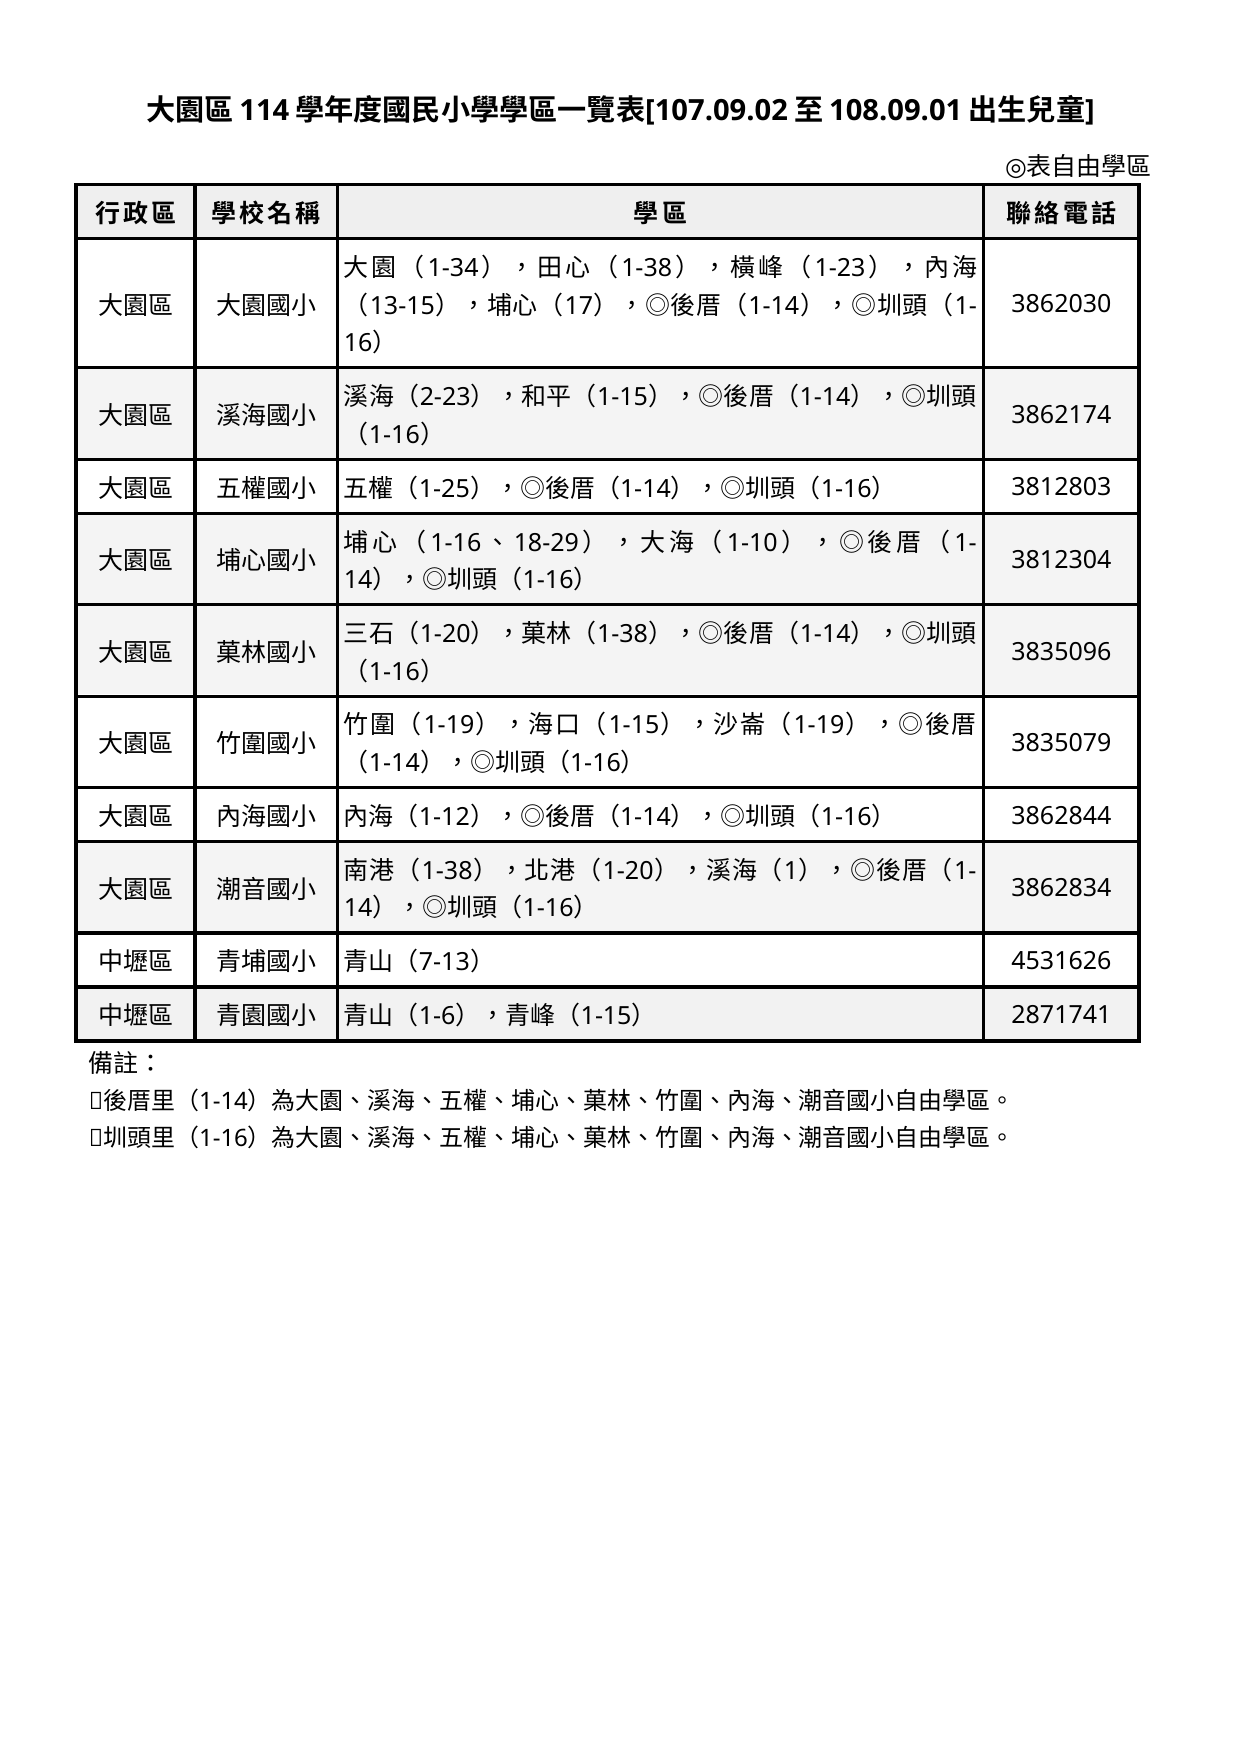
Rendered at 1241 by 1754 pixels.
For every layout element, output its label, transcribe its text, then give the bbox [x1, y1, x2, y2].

table_cell 2871741 [985, 989, 1137, 1039]
table_header 學校名稱 [197, 186, 336, 237]
table_cell 青園國小 [197, 989, 336, 1039]
table_cell 4531626 [985, 935, 1137, 985]
table_header 聯絡電話 [985, 186, 1137, 237]
table_cell 內海（1-12），◎後厝（1-14），◎圳頭（1-16） [339, 789, 982, 840]
table_cell 三石（1-20），菓林（1-38），◎後厝（1-14），◎圳頭（1-16） [339, 606, 982, 694]
table_cell 大園區 [78, 606, 193, 694]
text 圳頭里（1-16）為大園、溪海、五權、埔心、菓林、竹圍、內海、潮音國小自由學區。 [89, 1117, 1152, 1155]
table_cell 南港（1-38），北港（1-20），溪海（1），◎後厝（1-14），◎圳頭（1-16） [339, 843, 982, 931]
table_cell 青埔國小 [197, 935, 336, 985]
table_cell 內海國小 [197, 789, 336, 840]
table_cell 大園區 [78, 515, 193, 603]
table_cell 3862174 [985, 369, 1137, 458]
table_cell 青山（1-6），青峰（1-15） [339, 989, 982, 1039]
table_cell 3862030 [985, 240, 1137, 366]
table_cell 五權（1-25），◎後厝（1-14），◎圳頭（1-16） [339, 461, 982, 512]
table_cell 大園區 [78, 461, 193, 512]
table_cell 溪海國小 [197, 369, 336, 458]
table_cell 竹圍（1-19），海口（1-15），沙崙（1-19），◎後厝（1-14），◎圳頭（1-16） [339, 698, 982, 786]
text 後厝里（1-14）為大園、溪海、五權、埔心、菓林、竹圍、內海、潮音國小自由學區。 [89, 1080, 1152, 1117]
table_cell 溪海（2-23），和平（1-15），◎後厝（1-14），◎圳頭（1-16） [339, 369, 982, 458]
table_cell 大園（1-34），田心（1-38），橫峰（1-23），內海（13-15），埔心（17），◎後厝（1-14），◎圳頭（1-16） [339, 240, 982, 366]
table_header 行政區 [78, 186, 193, 237]
table_cell 3812304 [985, 515, 1137, 603]
table_cell 大園區 [78, 698, 193, 786]
table_cell 3835079 [985, 698, 1137, 786]
table_cell 3862844 [985, 789, 1137, 840]
table_cell 埔心（1-16、18-29），大海（1-10），◎後厝（1-14），◎圳頭（1-16） [339, 515, 982, 603]
table_cell 中壢區 [78, 935, 193, 985]
table_header 學區 [339, 186, 982, 237]
text 備註： [89, 1042, 1152, 1080]
text ◎表自由學區 [89, 146, 1152, 183]
table_cell 潮音國小 [197, 843, 336, 931]
table_cell 大園區 [78, 789, 193, 840]
table_cell 3812803 [985, 461, 1137, 512]
table_cell 大園區 [78, 843, 193, 931]
table_cell 中壢區 [78, 989, 193, 1039]
table_cell 3835096 [985, 606, 1137, 694]
table_cell 菓林國小 [197, 606, 336, 694]
table_cell 五權國小 [197, 461, 336, 512]
table_cell 大園區 [78, 369, 193, 458]
table_cell 青山（7-13） [339, 935, 982, 985]
table_cell 3862834 [985, 843, 1137, 931]
table_cell 大園國小 [197, 240, 336, 366]
table_cell 大園區 [78, 240, 193, 366]
table_cell 竹圍國小 [197, 698, 336, 786]
table_cell 埔心國小 [197, 515, 336, 603]
text 大園區114學年度國民小學學區一覽表[107.09.02至108.09.01出生兒童] [89, 71, 1152, 146]
